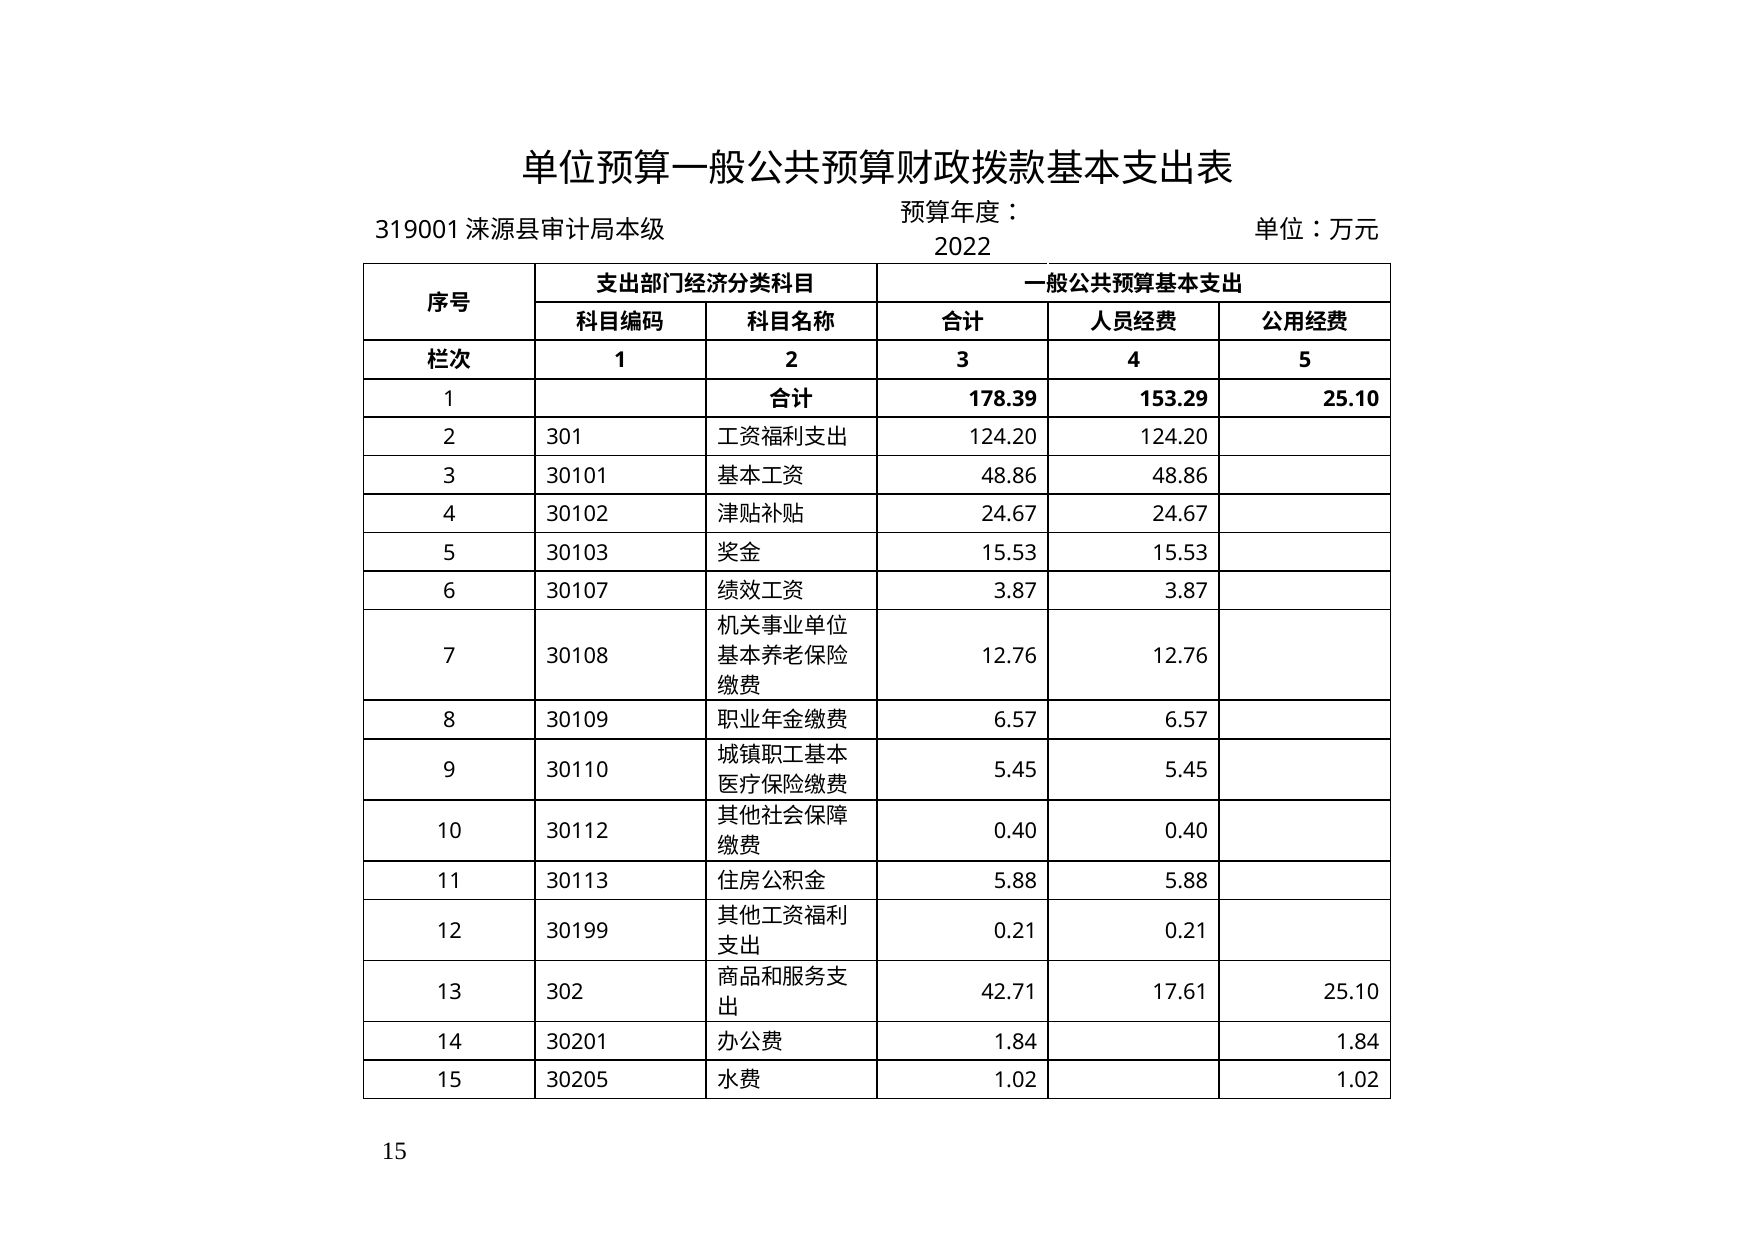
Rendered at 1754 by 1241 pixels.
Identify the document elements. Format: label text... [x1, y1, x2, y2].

table_cell 48.86 [1049, 456, 1218, 493]
table_cell 2 [707, 341, 876, 378]
table_cell 其他工资福利支出 [707, 900, 876, 960]
table_cell [1220, 900, 1390, 960]
table_cell 奖金 [707, 533, 876, 570]
table_cell [536, 380, 705, 416]
table_cell 基本工资 [707, 456, 876, 493]
table_cell 合计 [707, 380, 876, 416]
table_cell 5 [1220, 341, 1390, 378]
table_cell 11 [364, 862, 534, 898]
table_cell 6 [364, 572, 534, 608]
table_cell 24.67 [878, 495, 1047, 532]
table_cell 124.20 [1049, 418, 1218, 455]
table_cell 25.10 [1220, 961, 1390, 1021]
table_cell 12.76 [1049, 610, 1218, 699]
table_cell 1.02 [878, 1061, 1047, 1098]
table_cell 178.39 [878, 380, 1047, 416]
table_cell 5.45 [1049, 740, 1218, 799]
table_cell [1049, 1061, 1218, 1098]
table_cell 153.29 [1049, 380, 1218, 416]
table_header 预算年度：2022 [878, 195, 1047, 262]
table_cell 0.40 [1049, 801, 1218, 860]
table_cell 9 [364, 740, 534, 799]
table_cell 职业年金缴费 [707, 701, 876, 738]
table_cell 10 [364, 801, 534, 860]
table_cell 住房公积金 [707, 862, 876, 898]
table_cell 栏次 [364, 341, 534, 378]
table_cell 人员经费 [1049, 303, 1218, 339]
table_cell 3.87 [1049, 572, 1218, 608]
table_cell 5.45 [878, 740, 1047, 799]
table_header 单位：万元 [1049, 195, 1390, 262]
table_cell 科目名称 [707, 303, 876, 339]
table_cell [1220, 801, 1390, 860]
table_cell 合计 [878, 303, 1047, 339]
table_cell [1220, 572, 1390, 608]
table_cell 序号 [364, 264, 534, 339]
table_cell 15 [364, 1061, 534, 1098]
table_cell [1220, 533, 1390, 570]
table_cell 301 [536, 418, 705, 455]
table_cell 机关事业单位基本养老保险缴费 [707, 610, 876, 699]
table_cell 科目编码 [536, 303, 705, 339]
table_cell 6.57 [1049, 701, 1218, 738]
table_cell [1220, 701, 1390, 738]
table_cell 0.21 [1049, 900, 1218, 960]
table_cell 30112 [536, 801, 705, 860]
table_cell 4 [364, 495, 534, 532]
table_cell [1220, 495, 1390, 532]
table_cell 12.76 [878, 610, 1047, 699]
table_cell [1220, 610, 1390, 699]
table_cell 1 [536, 341, 705, 378]
table_cell 1.84 [1220, 1022, 1390, 1059]
table_cell 13 [364, 961, 534, 1021]
table_cell 公用经费 [1220, 303, 1390, 339]
table_cell 15.53 [1049, 533, 1218, 570]
table_cell 48.86 [878, 456, 1047, 493]
table_cell 水费 [707, 1061, 876, 1098]
table_cell 30199 [536, 900, 705, 960]
table_cell 17.61 [1049, 961, 1218, 1021]
table_cell 支出部门经济分类科目 [536, 264, 876, 301]
table_cell 30102 [536, 495, 705, 532]
table_cell [1220, 862, 1390, 898]
table_cell 42.71 [878, 961, 1047, 1021]
table_cell 1.02 [1220, 1061, 1390, 1098]
table_cell 24.67 [1049, 495, 1218, 532]
table_cell 124.20 [878, 418, 1047, 455]
table_cell [1220, 418, 1390, 455]
table_cell 8 [364, 701, 534, 738]
table_cell 3.87 [878, 572, 1047, 608]
table_cell 商品和服务支出 [707, 961, 876, 1021]
table_cell 5.88 [1049, 862, 1218, 898]
table_cell 25.10 [1220, 380, 1390, 416]
table_cell 0.40 [878, 801, 1047, 860]
table_cell 30107 [536, 572, 705, 608]
table_cell 一般公共预算基本支出 [878, 264, 1390, 301]
table_cell 30201 [536, 1022, 705, 1059]
table_cell 30110 [536, 740, 705, 799]
table_cell 6.57 [878, 701, 1047, 738]
table_cell [1220, 456, 1390, 493]
table_cell 12 [364, 900, 534, 960]
table_cell 其他社会保障缴费 [707, 801, 876, 860]
table_cell 2 [364, 418, 534, 455]
table_cell 津贴补贴 [707, 495, 876, 532]
table_cell 30108 [536, 610, 705, 699]
table_cell 3 [364, 456, 534, 493]
table_cell 302 [536, 961, 705, 1021]
table_cell 绩效工资 [707, 572, 876, 608]
table_header 319001涞源县审计局本级 [364, 195, 876, 262]
table_cell 工资福利支出 [707, 418, 876, 455]
table_cell 30113 [536, 862, 705, 898]
table_cell 办公费 [707, 1022, 876, 1059]
table_cell 城镇职工基本医疗保险缴费 [707, 740, 876, 799]
table_cell 5.88 [878, 862, 1047, 898]
table_cell 3 [878, 341, 1047, 378]
table_cell 15.53 [878, 533, 1047, 570]
table_cell 30103 [536, 533, 705, 570]
table_cell 0.21 [878, 900, 1047, 960]
table_cell 30205 [536, 1061, 705, 1098]
table_cell [1220, 740, 1390, 799]
table_cell [1049, 1022, 1218, 1059]
table_cell 30101 [536, 456, 705, 493]
text 单位预算一般公共预算财政拨款基本支出表 [106, 142, 1648, 193]
table_cell 1 [364, 380, 534, 416]
table_cell 5 [364, 533, 534, 570]
table_cell 1.84 [878, 1022, 1047, 1059]
table_cell 14 [364, 1022, 534, 1059]
table_cell 4 [1049, 341, 1218, 378]
table_cell 7 [364, 610, 534, 699]
table_cell 30109 [536, 701, 705, 738]
